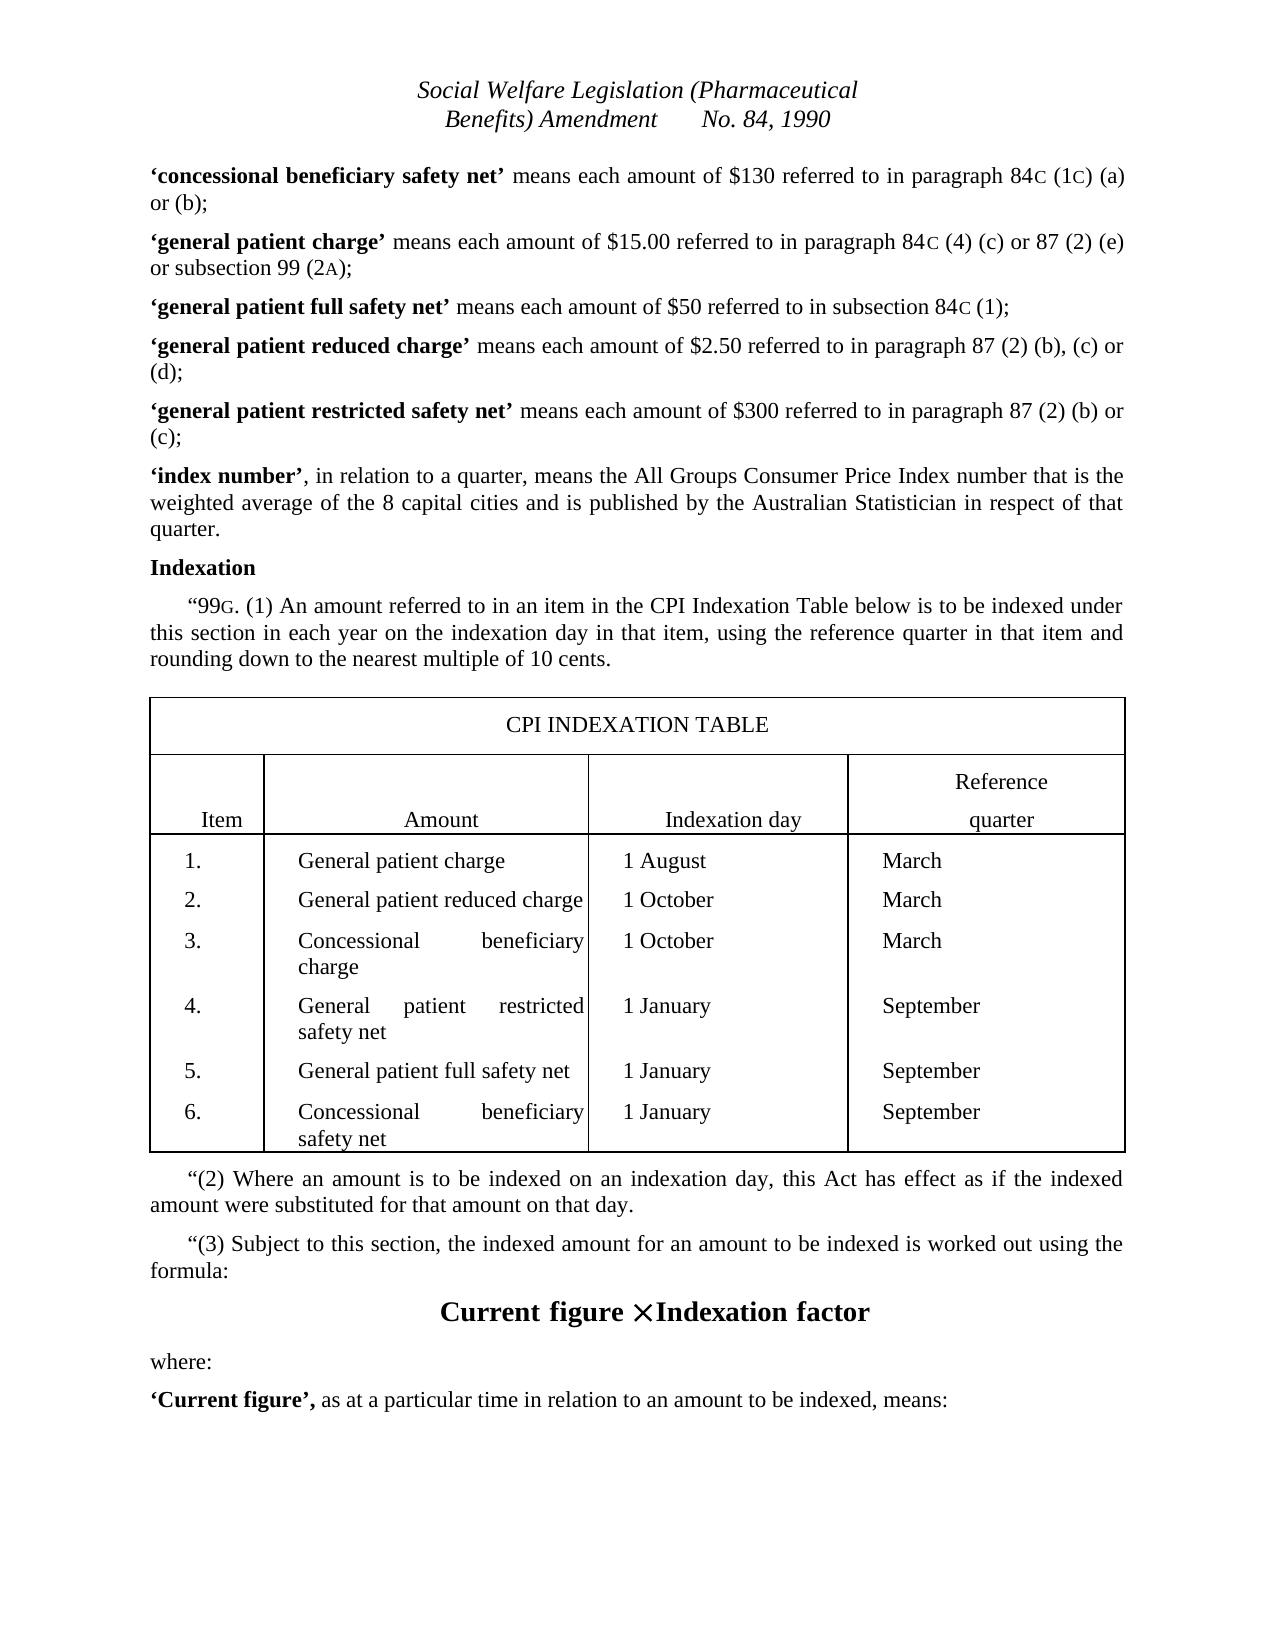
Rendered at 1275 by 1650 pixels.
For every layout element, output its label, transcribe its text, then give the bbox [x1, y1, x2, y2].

table_cell Indexation day [589, 794, 847, 833]
table_cell September [849, 1045, 1124, 1086]
text ‘index number’, in relation to a quarter, means the All Groups Consumer Price Index number that is the weighted average of the 8 capital cities and is published by the Australian Statistician in respect of that quarter. [150, 462, 1125, 541]
table_cell General patient charge [265, 835, 588, 873]
table_cell 1 January [589, 1086, 847, 1151]
text Indexation [150, 554, 1125, 580]
text “99g. (1) An amount referred to in an item in the CPI Indexation Table below is to be indexed under this section in each year on the indexation day in that item, using the reference quarter in that item and rounding down to the nearest multiple of 10 cents. [150, 593, 1125, 672]
table_cell March [849, 873, 1124, 914]
table_cell Concessional beneficiary safety net [265, 1086, 588, 1151]
text ‘general patient charge’ means each amount of $15.00 referred to in paragraph 84c (4) (c) or 87 (2) (e) or subsection 99 (2a); [150, 228, 1125, 280]
text ‘general patient restricted safety net’ means each amount of $300 referred to in paragraph 87 (2) (b) or (c); [150, 397, 1125, 450]
text “(2) Where an amount is to be indexed on an indexation day, this Act has effect as if the indexed amount were substituted for that amount on that day. [150, 1165, 1125, 1218]
table_cell 1 October [589, 914, 847, 979]
table_cell 3. [151, 914, 263, 979]
table_cell 1 August [589, 835, 847, 873]
text where: [150, 1348, 1125, 1374]
table_cell Item [151, 794, 263, 833]
table_cell General patient full safety net [265, 1045, 588, 1086]
table_cell 1 January [589, 1045, 847, 1086]
table_cell [265, 755, 588, 794]
table_header CPI INDEXATION TABLE [151, 698, 1124, 754]
table_cell Amount [265, 794, 588, 833]
table_cell 6. [151, 1086, 263, 1151]
table_cell 1. [151, 835, 263, 873]
table_cell Concessional beneficiary charge [265, 914, 588, 979]
table_cell 5. [151, 1045, 263, 1086]
table_cell General patient reduced charge [265, 873, 588, 914]
text ‘general patient full safety net’ means each amount of $50 referred to in subsection 84c (1); [150, 293, 1125, 319]
text “(3) Subject to this section, the indexed amount for an amount to be indexed is worked out using the formula: [150, 1230, 1125, 1283]
table_cell [589, 755, 847, 794]
table_cell September [849, 980, 1124, 1045]
table_cell 4. [151, 980, 263, 1045]
table_cell March [849, 835, 1124, 873]
table_cell 2. [151, 873, 263, 914]
text ‘concessional beneficiary safety net’ means each amount of $130 referred to in paragraph 84c (1c) (a) or (b); [150, 162, 1125, 215]
table_cell March [849, 914, 1124, 979]
table_cell General patient restricted safety net [265, 980, 588, 1045]
table_cell Reference [849, 755, 1124, 794]
table_cell [151, 755, 263, 794]
table_cell 1 October [589, 873, 847, 914]
table_cell September [849, 1086, 1124, 1151]
table_cell 1 January [589, 980, 847, 1045]
table_cell quarter [849, 794, 1124, 833]
text ‘Current figure’, as at a particular time in relation to an amount to be indexed, means: [150, 1387, 1125, 1413]
text ‘general patient reduced charge’ means each amount of $2.50 referred to in paragraph 87 (2) (b), (c) or (d); [150, 332, 1125, 384]
